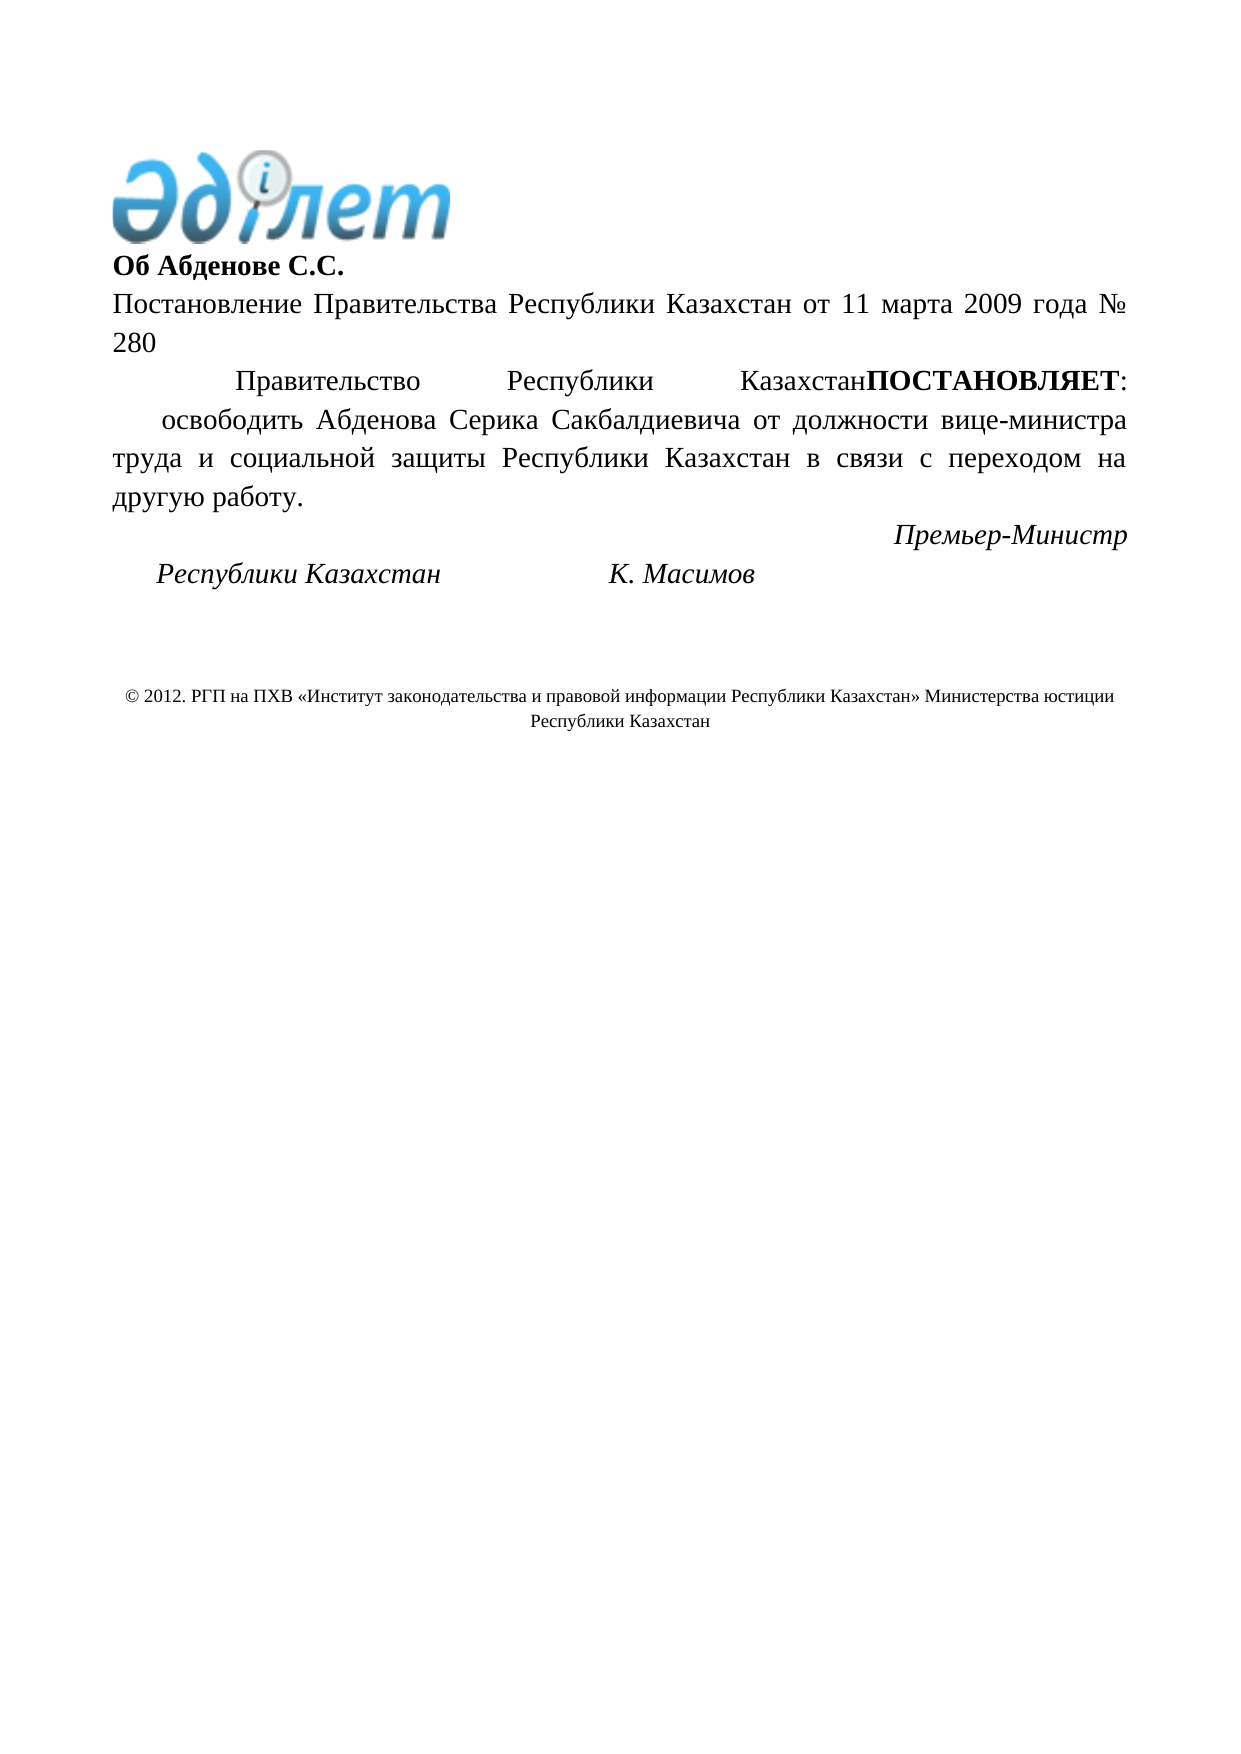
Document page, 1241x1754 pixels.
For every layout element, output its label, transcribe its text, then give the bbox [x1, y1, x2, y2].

text © 2012. РГП на ПХВ «Институт законодательства и правовой информации Республики Казахстан» Министерства юстиции Республики Казахстан [112, 685, 1128, 731]
text Премьер-Министр Республики Казахстан К. Масимов [112, 517, 1128, 589]
text Правительство Республики Казахстан ПОСТАНОВЛЯЕТ : освободить Абденова Серика Сакбалдиевича от должности вице-министра труда и социальной защиты Республики Казахстан в связи с переходом на другую работу. [112, 363, 1128, 512]
picture [112, 150, 451, 244]
text Постановление Правительства Республики Казахстан от 11 марта 2009 года № 280 [112, 286, 1128, 358]
text Об Абденове С.С. [112, 248, 1128, 281]
